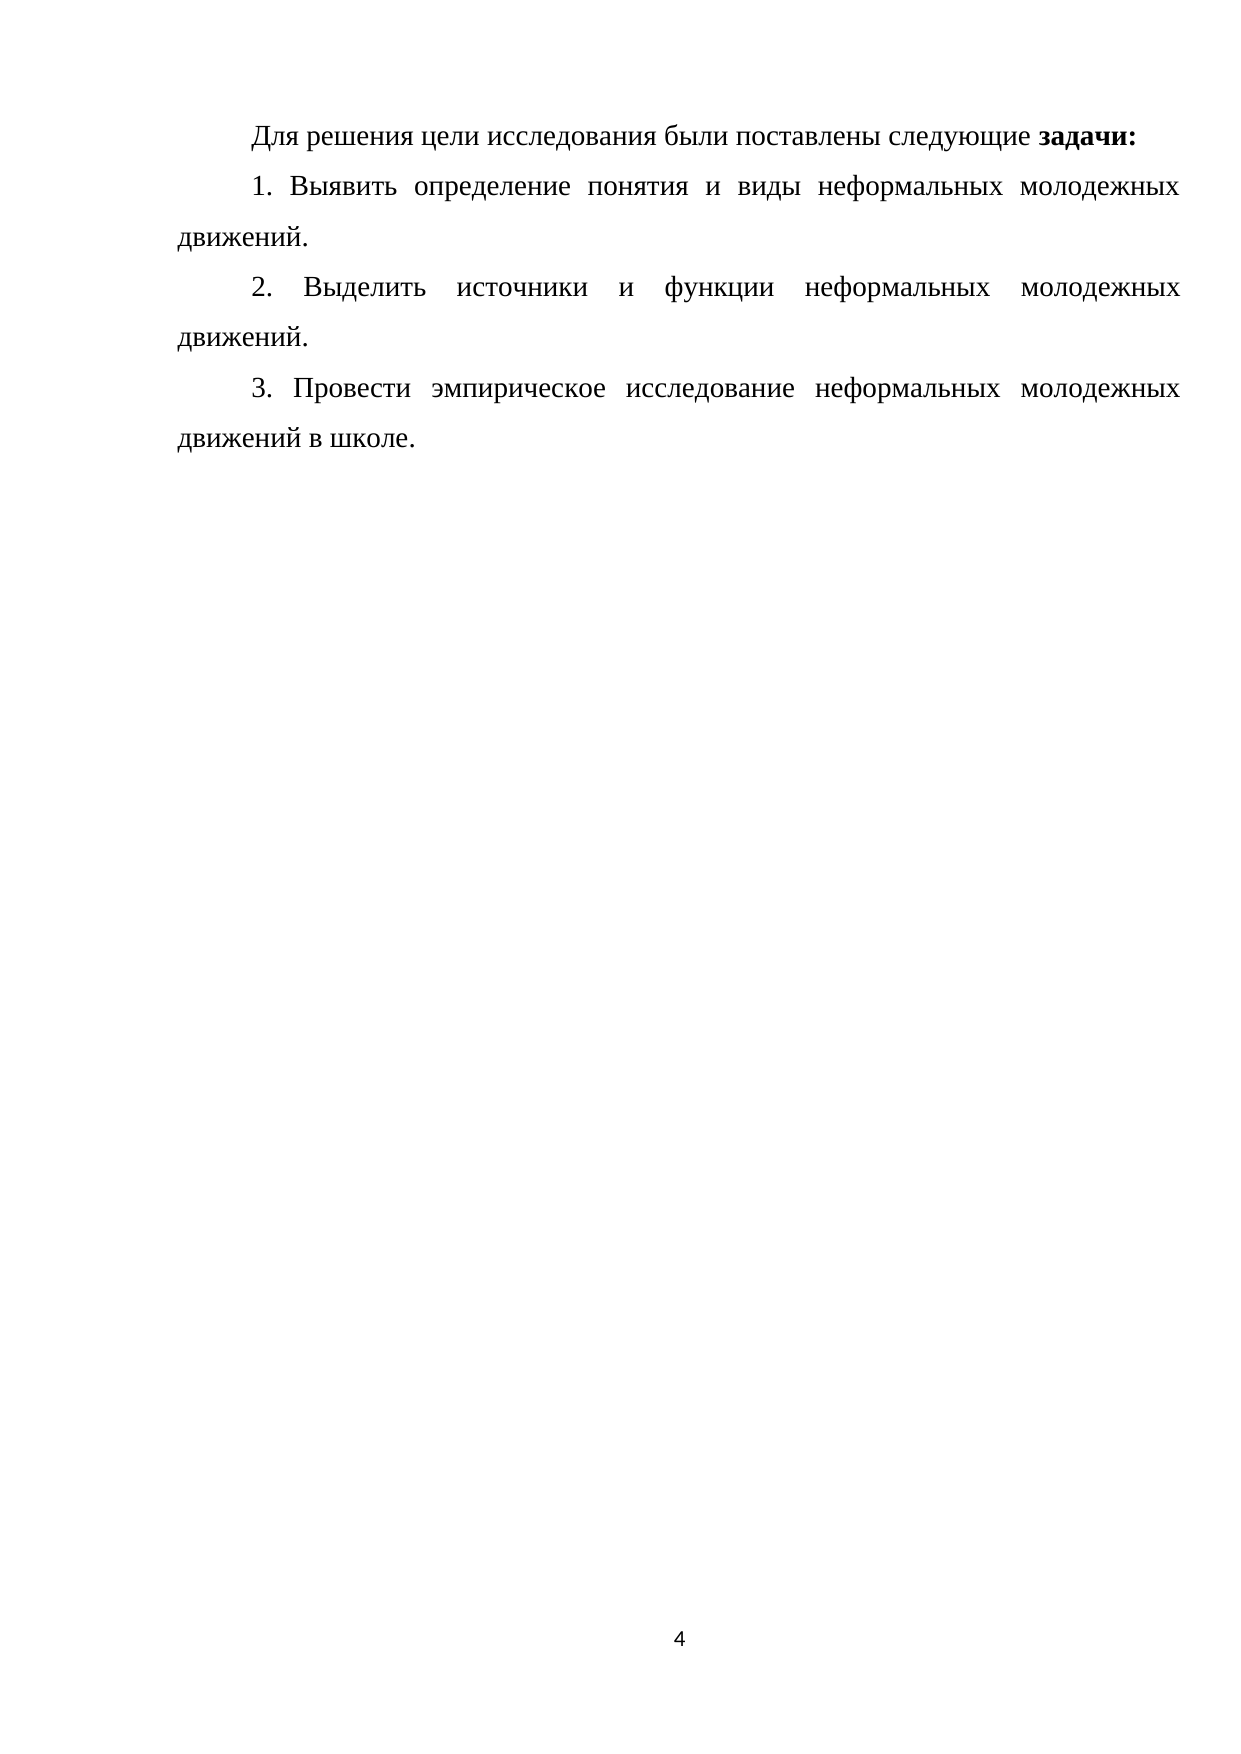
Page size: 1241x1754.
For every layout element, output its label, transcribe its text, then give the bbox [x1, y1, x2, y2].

text 3. Провести эмпирическое исследование неформальных молодежных движений в школе. [177, 370, 1181, 453]
text 1. Выявить определение понятия и виды неформальных молодежных движений. [177, 168, 1181, 252]
text 2. Выделить источники и функции неформальных молодежных движений. [177, 269, 1181, 353]
text Для решения цели исследования были поставлены следующие задачи: [177, 118, 1181, 152]
